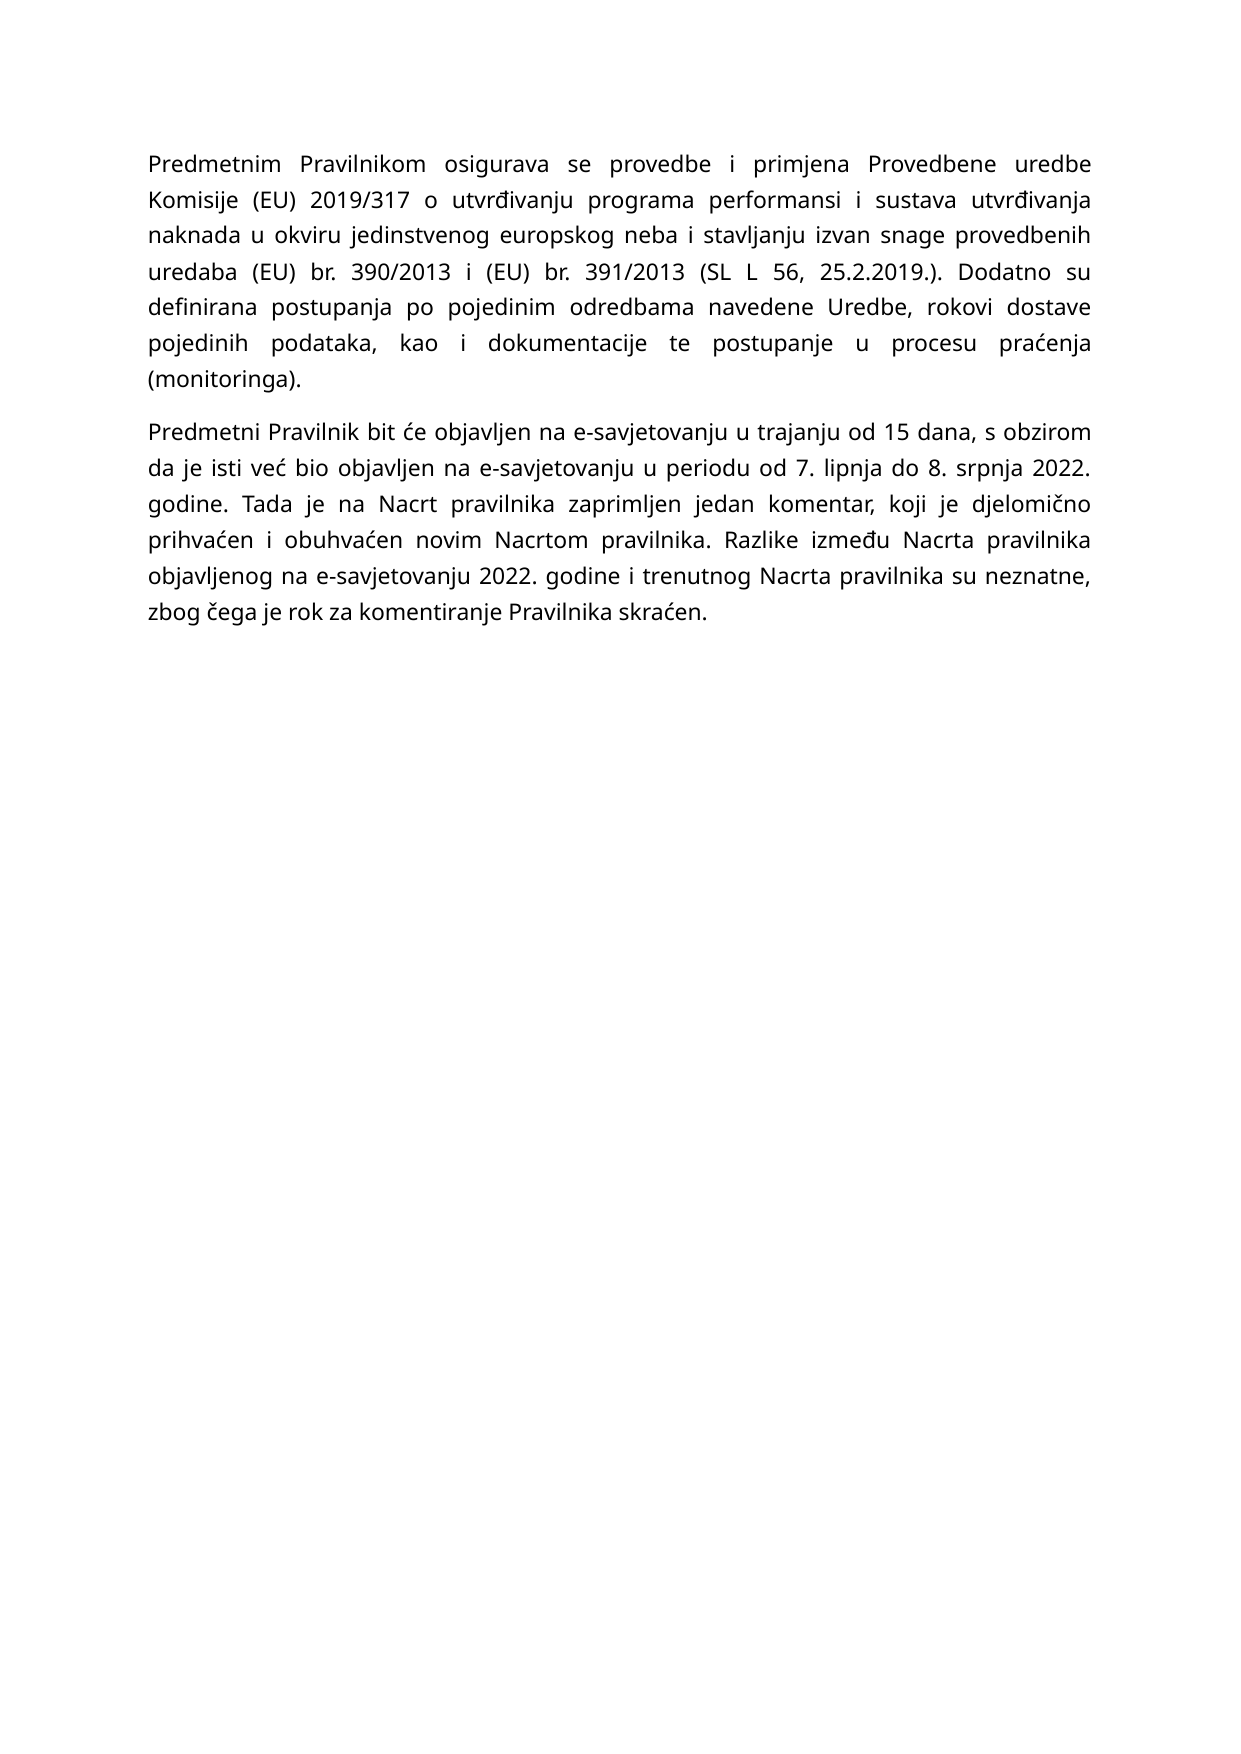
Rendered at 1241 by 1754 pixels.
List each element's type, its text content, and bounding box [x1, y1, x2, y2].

text Predmetnim Pravilnikom osigurava se provedbe i primjena Provedbene uredbe Komisije (EU) 2019/317 o utvrđivanju programa performansi i sustava utvrđivanja naknada u okviru jedinstvenog europskog neba i stavljanju izvan snage provedbenih uredaba (EU) br. 390/2013 i (EU) br. 391/2013 (SL L 56, 25.2.2019.). Dodatno su definirana postupanja po pojedinim odredbama navedene Uredbe, rokovi dostave pojedinih podataka, kao i dokumentacije te postupanje u procesu praćenja (monitoringa). [148, 148, 1093, 394]
text Predmetni Pravilnik bit će objavljen na e-savjetovanju u trajanju od 15 dana, s obzirom da je isti već bio objavljen na e-savjetovanju u periodu od 7. lipnja do 8. srpnja 2022. godine. Tada je na Nacrt pravilnika zaprimljen jedan komentar, koji je djelomično prihvaćen i obuhvaćen novim Nacrtom pravilnika. Razlike između Nacrta pravilnika objavljenog na e-savjetovanju 2022. godine i trenutnog Nacrta pravilnika su neznatne, zbog čega je rok za komentiranje Pravilnika skraćen. [148, 416, 1093, 627]
